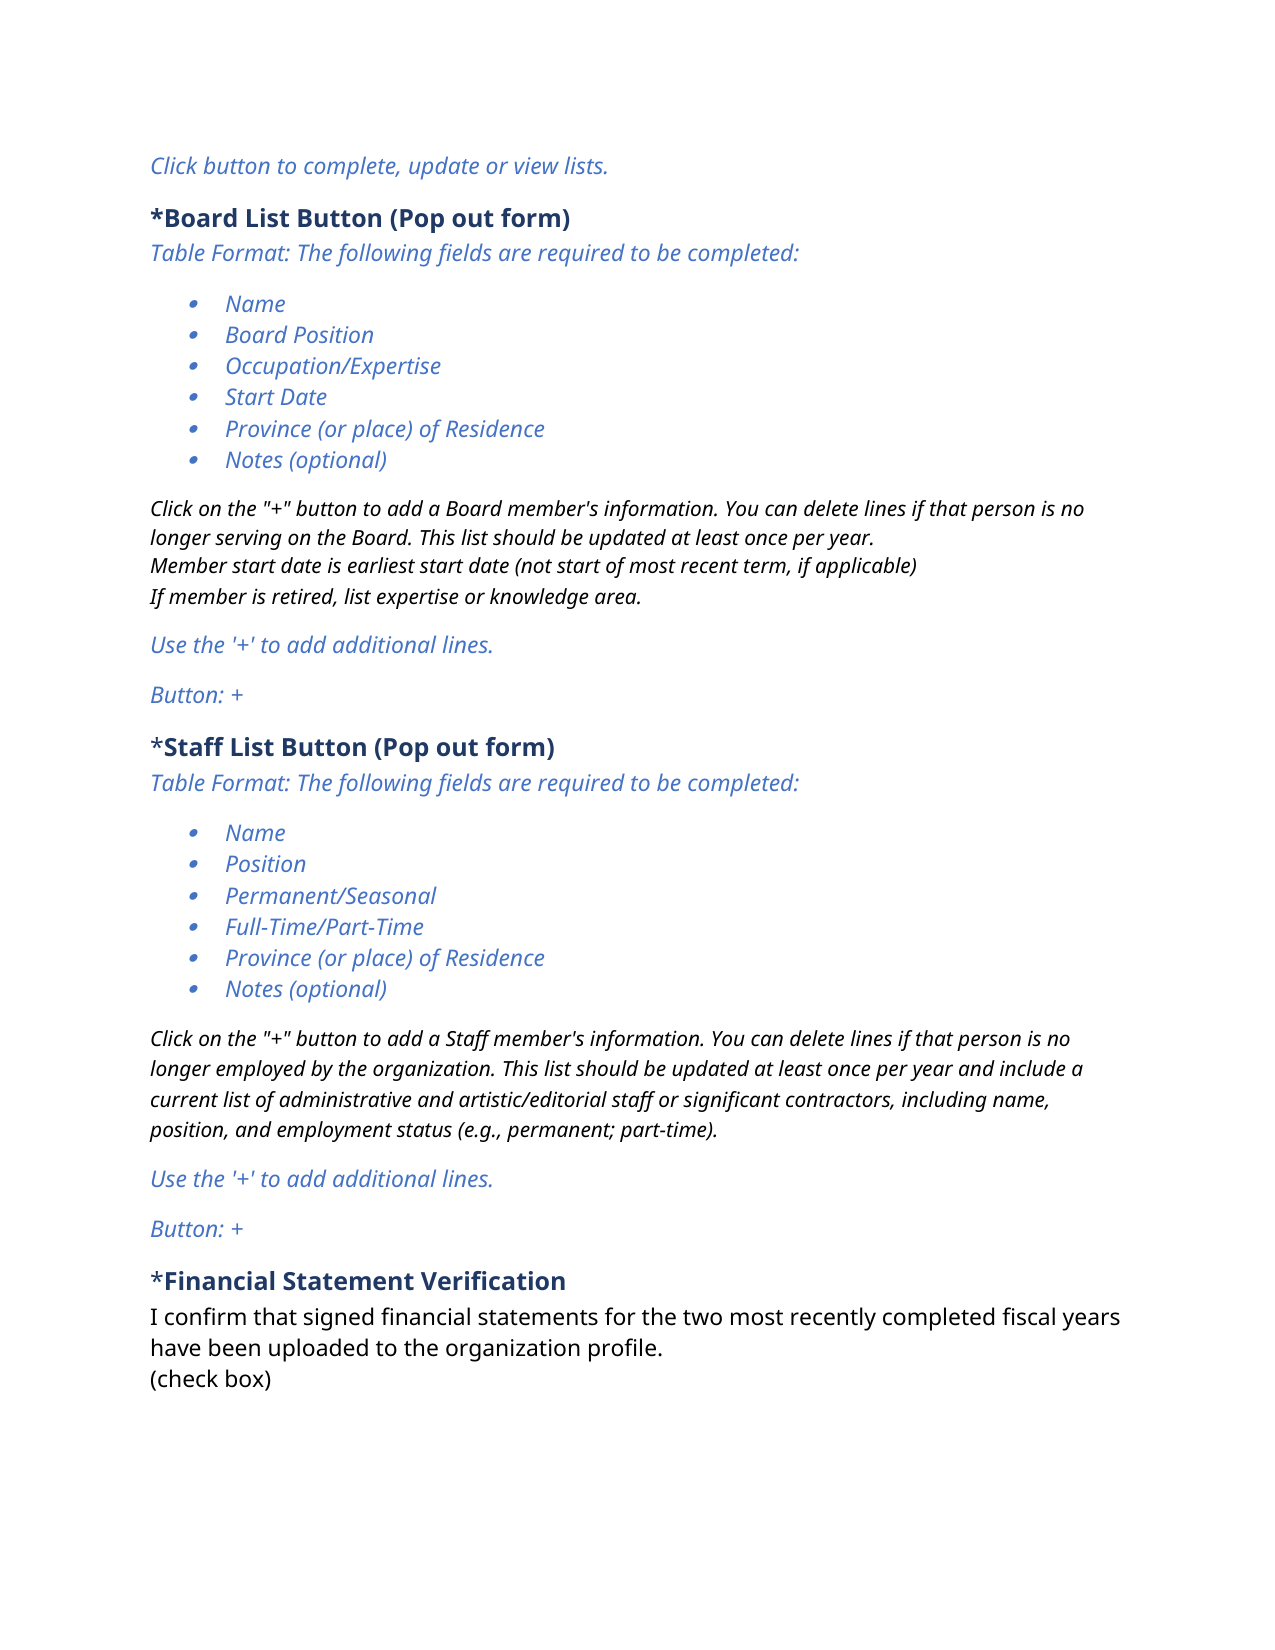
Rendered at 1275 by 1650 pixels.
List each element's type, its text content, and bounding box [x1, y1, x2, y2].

list Province (or place) of Residence [187, 942, 1125, 973]
text If member is retired, list expertise or knowledge area. [150, 582, 1125, 610]
list Full-Time/Part-Time [187, 911, 1125, 942]
list Occupation/Expertise [187, 350, 1125, 381]
text Click on the "+" button to add a Staff member's information. You can delete lines if that person is no longer employed by the organization. This list should be updated at least once per year and include a current list of administrative and artistic/editorial staff or significant contractors, including name, position, and employment status (e.g., permanent; part-time). [150, 1024, 1125, 1144]
text I confirm that signed financial statements for the two most recently completed fiscal years have been uploaded to the organization profile. [150, 1301, 1125, 1363]
list Notes (optional) [187, 973, 1125, 1004]
subtitle *Staff List Button (Pop out form) [150, 730, 1125, 764]
text Click on the "+" button to add a Board member's information. You can delete lines if that person is no longer serving on the Board. This list should be updated at least once per year. [150, 494, 1125, 551]
text Member start date is earliest start date (not start of most recent term, if applicable) [150, 551, 1125, 579]
text Table Format: The following fields are required to be completed: [150, 237, 1125, 268]
subtitle *Board List Button (Pop out form) [150, 200, 1125, 234]
text Use the '+' to add additional lines. [150, 1163, 1125, 1194]
list Board Position [187, 319, 1125, 350]
text Table Format: The following fields are required to be completed: [150, 767, 1125, 798]
list Name [187, 288, 1125, 319]
text Button: + [150, 1213, 1125, 1244]
list Permanent/Seasonal [187, 879, 1125, 911]
text (check box) [150, 1363, 1125, 1394]
list Position [187, 848, 1125, 879]
subtitle *Financial Statement Verification [150, 1264, 1125, 1298]
list Name [187, 817, 1125, 848]
list Province (or place) of Residence [187, 413, 1125, 444]
text Button: + [150, 679, 1125, 711]
list Notes (optional) [187, 444, 1125, 475]
text Use the '+' to add additional lines. [150, 629, 1125, 660]
text Click button to complete, update or view lists. [150, 150, 1125, 181]
list Start Date [187, 381, 1125, 413]
